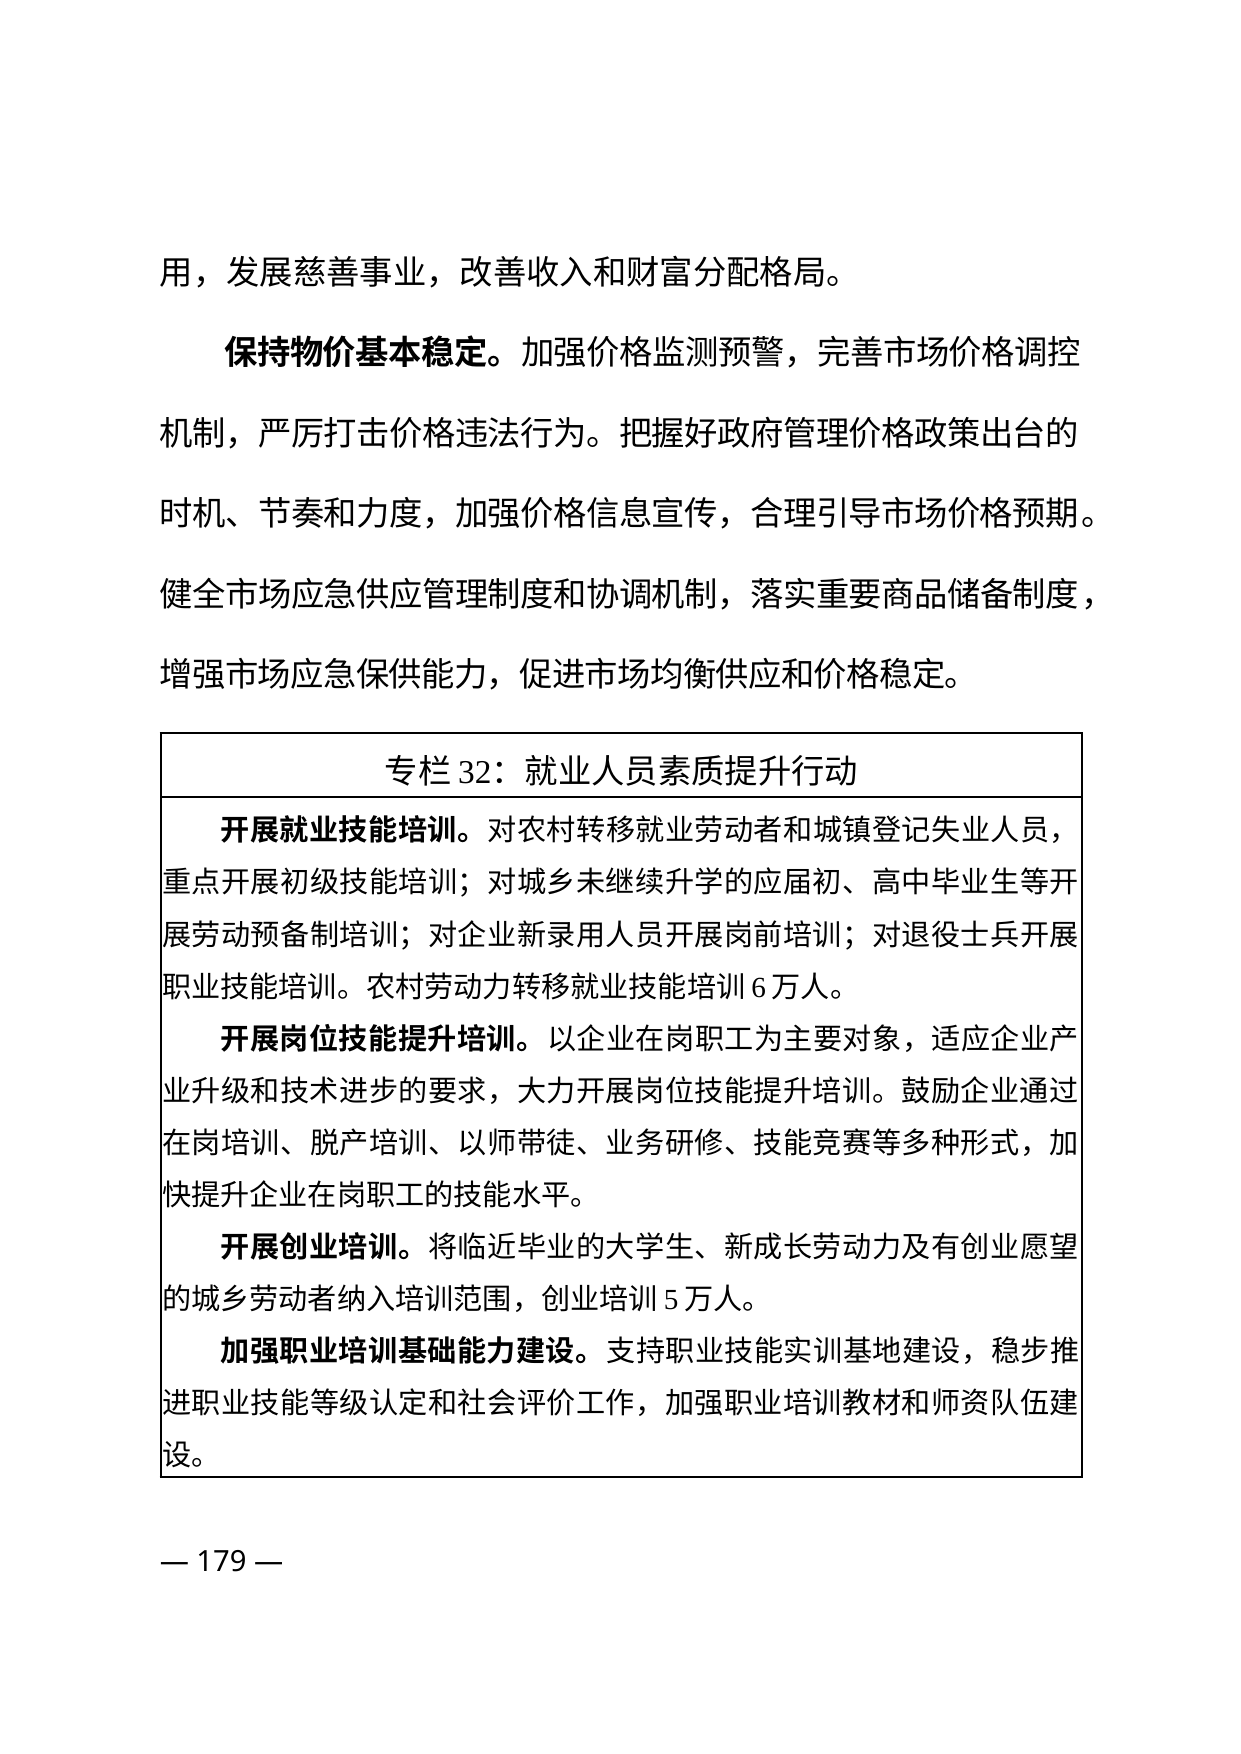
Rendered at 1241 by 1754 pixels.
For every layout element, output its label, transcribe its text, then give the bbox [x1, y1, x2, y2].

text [159, 229, 1081, 310]
table_header 专栏32：就业人员素质提升行动 [162, 734, 1081, 796]
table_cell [162, 798, 1081, 1476]
text 保持物价基本稳定。加强价格监测预警，完善市场价格调控机制，严厉打击价格违法行为。把握好政府管理价格政策出台的时机、节奏和力度，加强价格信息宣传，合理引导市场价格预期。健全市场应急供应管理制度和协调机制，落实重要商品储备制度，增强市场应急保供能力，促进市场均衡供应和价格稳定。 [159, 310, 1081, 712]
